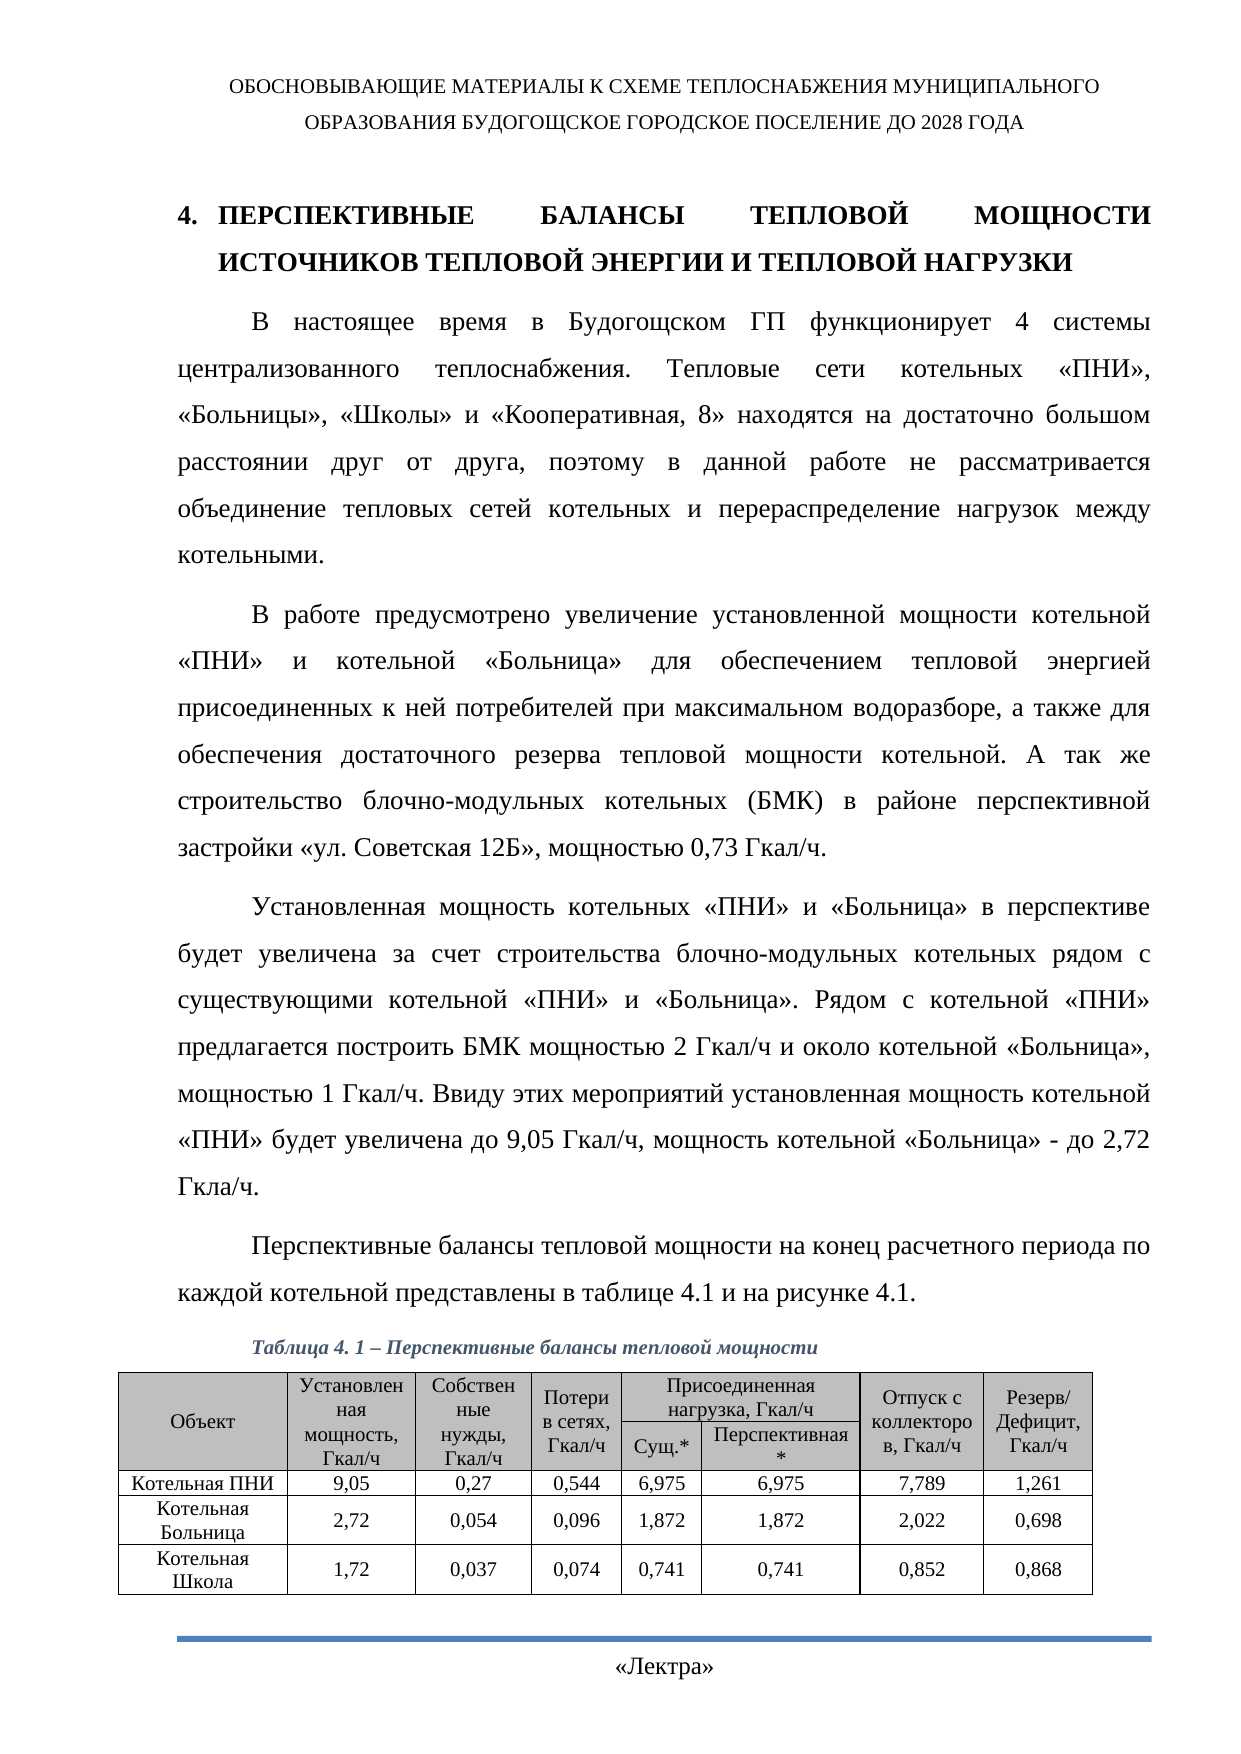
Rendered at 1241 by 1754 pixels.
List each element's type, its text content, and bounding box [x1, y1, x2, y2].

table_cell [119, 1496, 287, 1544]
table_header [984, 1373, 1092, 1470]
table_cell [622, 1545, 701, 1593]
text Перспективные балансы тепловой мощности на конец расчетного периода по каждой котельной представлены в таблице 4.1 и на рисунке 4.1. [177, 1229, 1152, 1307]
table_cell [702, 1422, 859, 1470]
text В работе предусмотрено увеличение установленной мощности котельной «ПНИ» и котельной «Больница» для обеспечением тепловой энергией присоединенных к ней потребителей при максимальном водоразборе, а также для обеспечения достаточного резерва тепловой мощности котельной. А так же строительство блочно-модульных котельных (БМК) в районе перспективной застройки «ул. Советская 12Б», мощностью 0,73 Гкал/ч. [177, 598, 1152, 862]
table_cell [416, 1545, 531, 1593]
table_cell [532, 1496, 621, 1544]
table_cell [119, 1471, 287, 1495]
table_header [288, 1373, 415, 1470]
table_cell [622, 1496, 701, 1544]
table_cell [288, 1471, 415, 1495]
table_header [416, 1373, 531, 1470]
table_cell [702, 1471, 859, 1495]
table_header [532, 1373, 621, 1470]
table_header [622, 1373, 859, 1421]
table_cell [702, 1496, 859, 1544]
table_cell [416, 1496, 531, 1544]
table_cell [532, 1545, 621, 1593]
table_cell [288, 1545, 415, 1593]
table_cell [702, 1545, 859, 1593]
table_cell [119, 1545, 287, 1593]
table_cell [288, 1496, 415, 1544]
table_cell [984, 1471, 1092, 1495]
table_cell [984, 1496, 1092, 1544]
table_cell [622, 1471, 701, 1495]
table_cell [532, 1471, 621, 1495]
subtitle Перспективные балансы тепловой мощности источников тепловой энергии и тепловой нагрузки [177, 199, 1152, 277]
text В настоящее время в Будогощском ГП функционирует 4 системы централизованного теплоснабжения. Тепловые сети котельных «ПНИ», «Больницы», «Школы» и «Кооперативная, 8» находятся на достаточно большом расстоянии друг от друга, поэтому в данной работе не рассматривается объединение тепловых сетей котельных и перераспределение нагрузок между котельными. [177, 305, 1152, 570]
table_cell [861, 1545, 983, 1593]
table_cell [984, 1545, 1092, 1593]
text Таблица 4. 1 – Перспективные балансы тепловой мощности [177, 1335, 1152, 1359]
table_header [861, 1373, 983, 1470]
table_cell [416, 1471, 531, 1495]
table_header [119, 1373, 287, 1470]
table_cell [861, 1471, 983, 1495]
text Установленная мощность котельных «ПНИ» и «Больница» в перспективе будет увеличена за счет строительства блочно-модульных котельных рядом с существующими котельной «ПНИ» и «Больница». Рядом с котельной «ПНИ» предлагается построить БМК мощностью 2 Гкал/ч и около котельной «Больница», мощностью 1 Гкал/ч. Ввиду этих мероприятий установленная мощность котельной «ПНИ» будет увеличена до 9,05 Гкал/ч, мощность котельной «Больница» - до 2,72 Гкла/ч. [177, 890, 1152, 1201]
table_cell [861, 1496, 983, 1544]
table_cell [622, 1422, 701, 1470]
